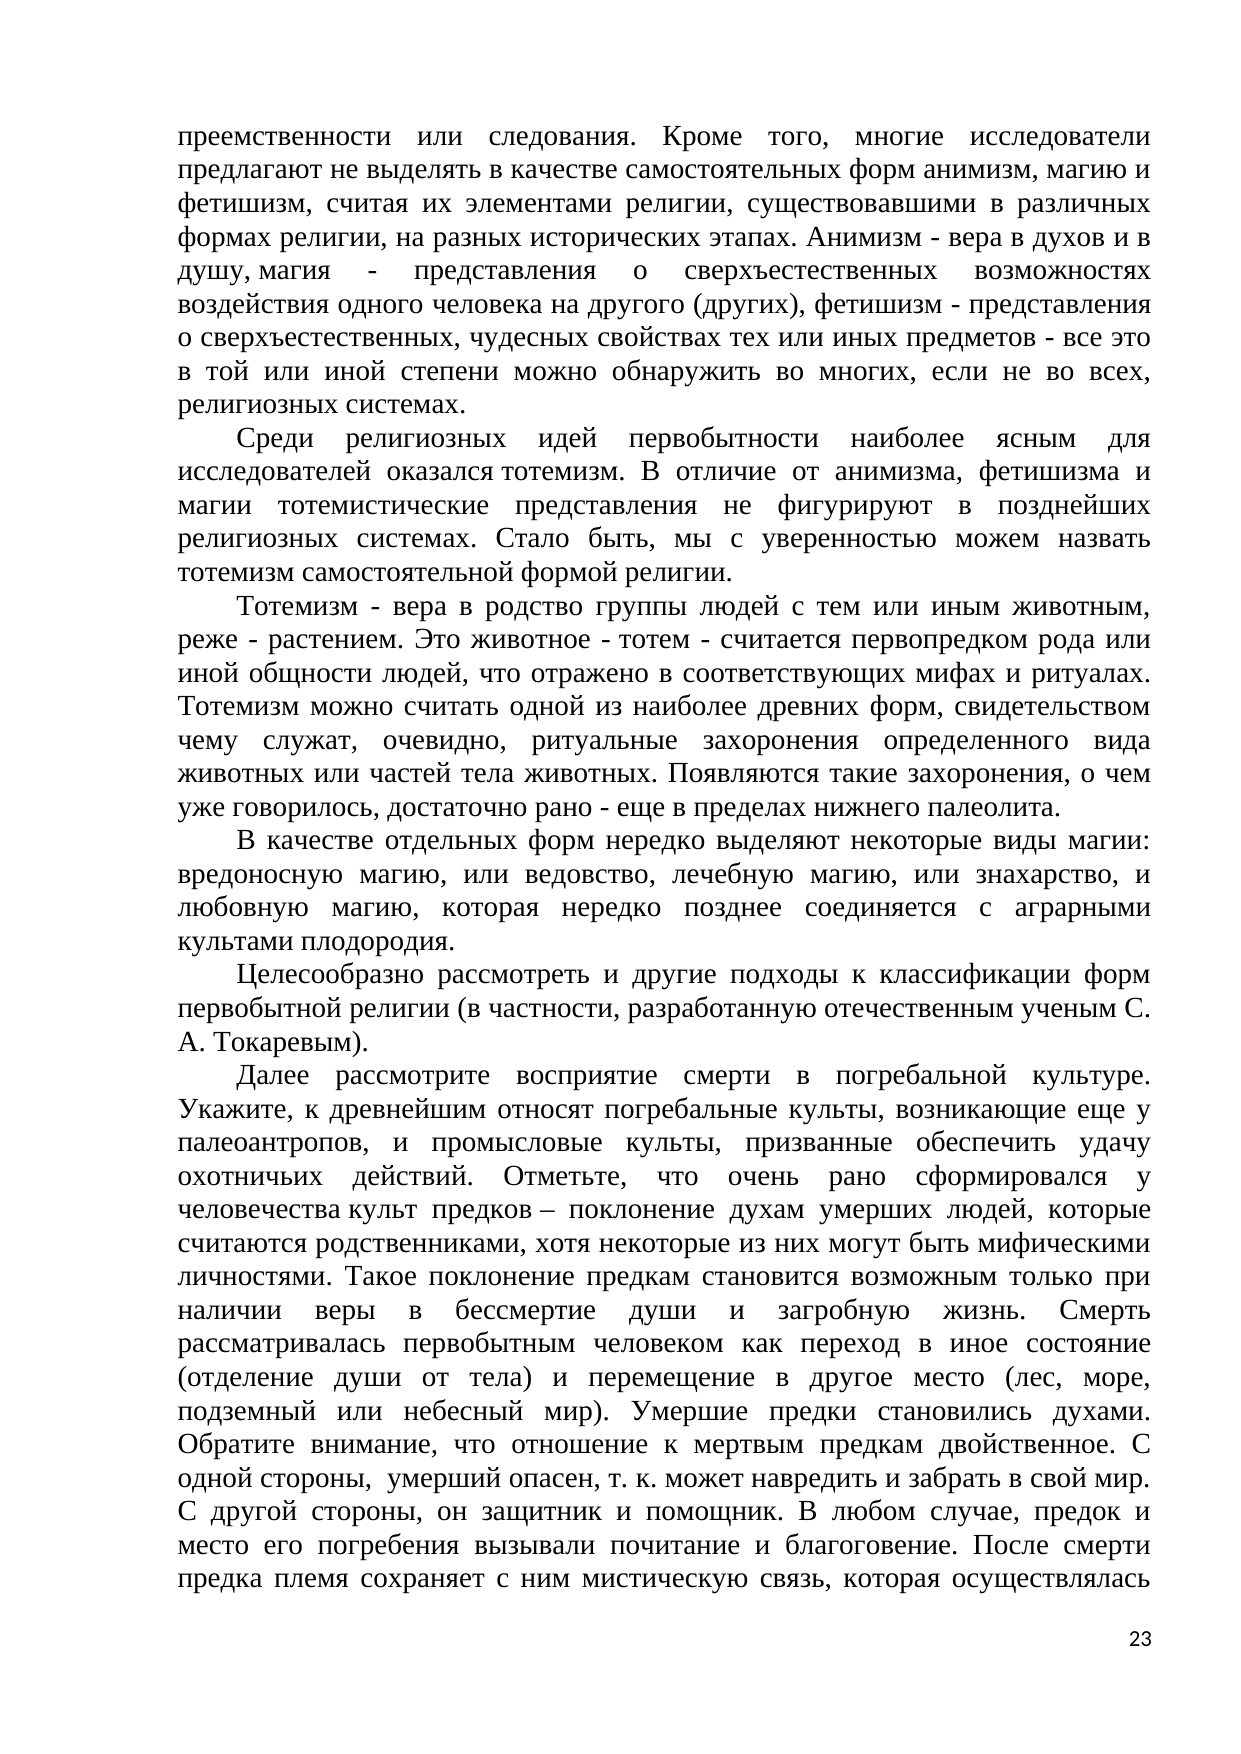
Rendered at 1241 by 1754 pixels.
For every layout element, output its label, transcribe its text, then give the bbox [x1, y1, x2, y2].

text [177, 1057, 1152, 1594]
text В качестве отдельных форм нередко выделяют некоторые виды магии: вредоносную магию, или ведовство, лечебную магию, или знахарство, и любовную магию, которая нередко позднее соединяется с аграрными культами плодородия. [177, 822, 1152, 957]
text Тотемизм - вера в родство группы людей с тем или иным животным, реже - растением. Это животное - тотем - считается первопредком рода или иной общности людей, что отражено в соответствующих мифах и ритуалах. Тотемизм можно считать одной из наиболее древних форм, свидетельством чему служат, очевидно, ритуальные захоронения определенного вида животных или частей тела животных. Появляются такие захоронения, о чем уже говорилось, достаточно рано - еще в пределах нижнего палеолита. [177, 588, 1152, 822]
text Среди религиозных идей первобытности наиболее ясным для исследователей оказался тотемизм. В отличие от анимизма, фетишизма и магии тотемистические представления не фигурируют в позднейших религиозных системах. Стало быть, мы с уверенностью можем назвать тотемизм самостоятельной формой религии. [177, 420, 1152, 588]
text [177, 118, 1152, 420]
text Целесообразно рассмотреть и другие подходы к классификации форм первобытной религии (в частности, разработанную отечественным ученым С. А. Токаревым). [177, 957, 1152, 1057]
